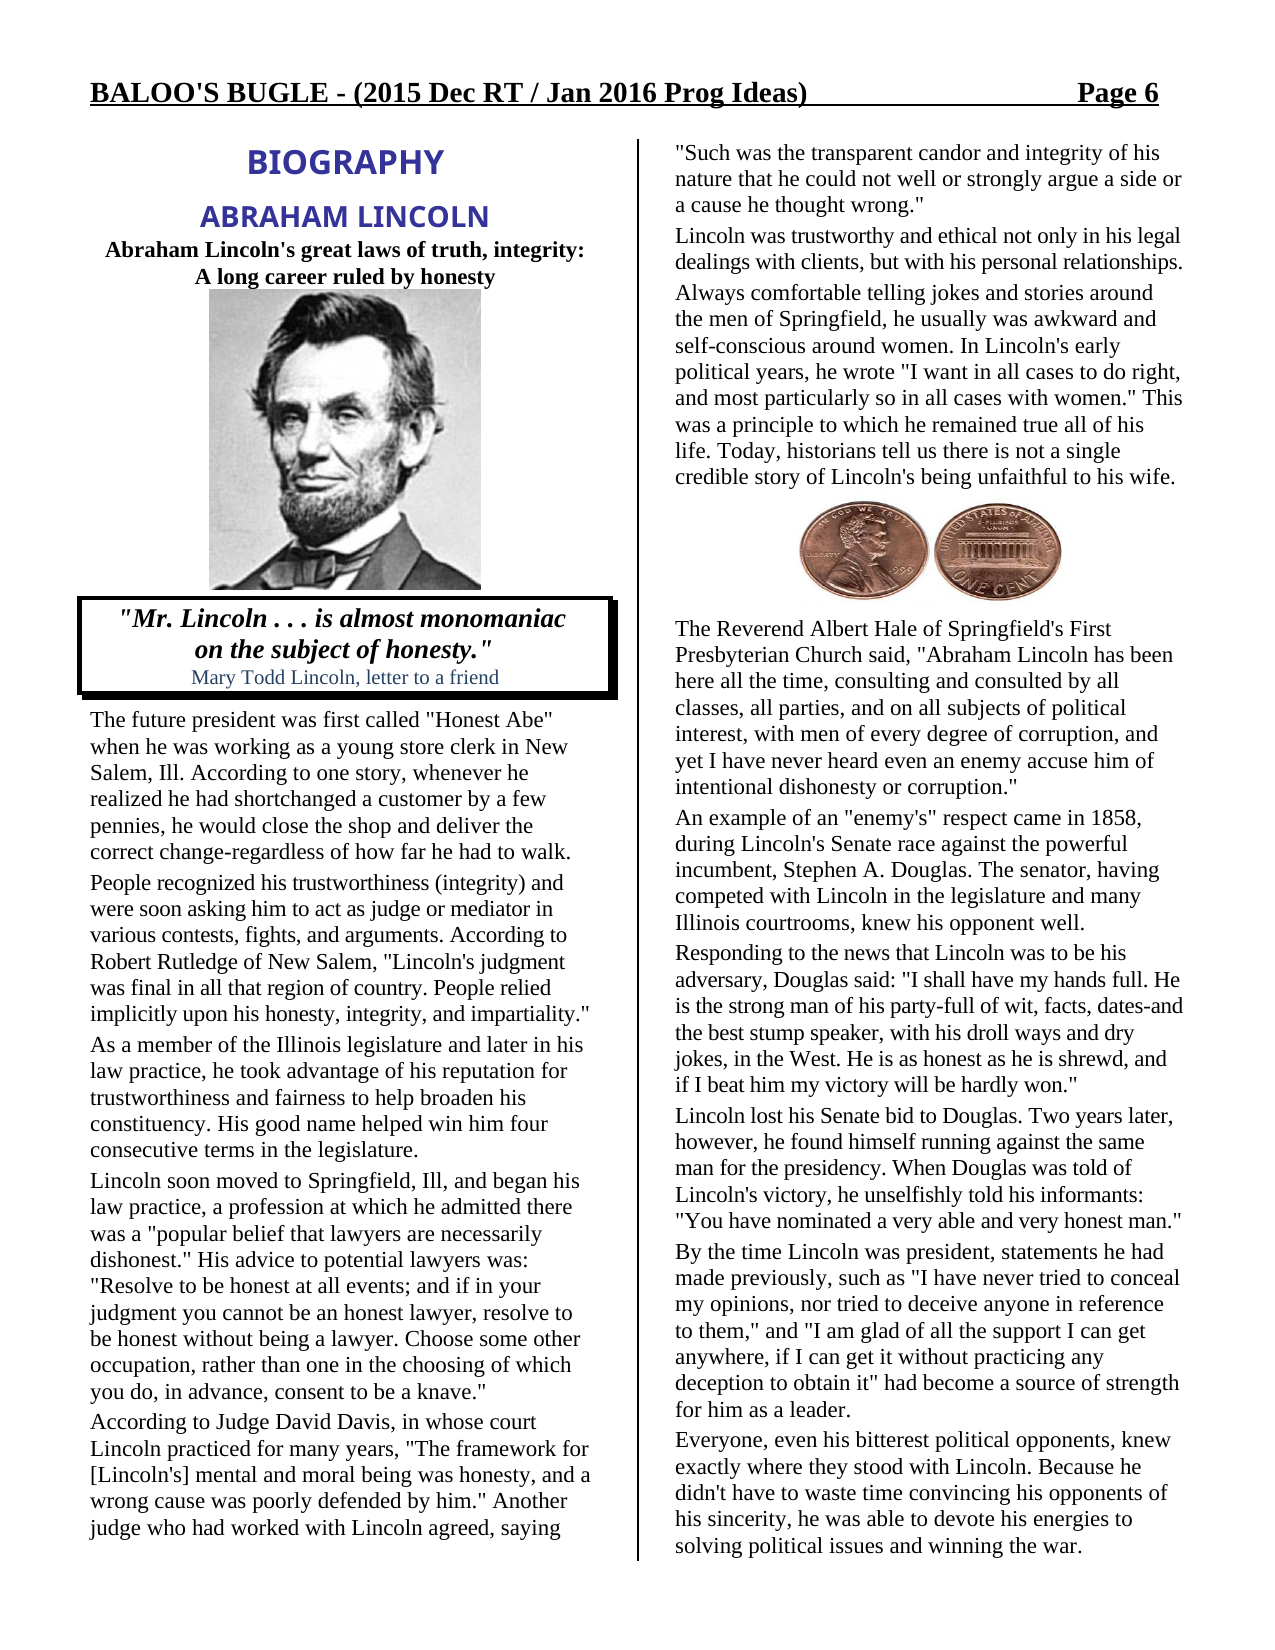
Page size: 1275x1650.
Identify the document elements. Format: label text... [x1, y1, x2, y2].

text The future president was first called "Honest Abe" when he was working as a young store clerk in New Salem, Ill. According to one story, whenever he realized he had shortchanged a customer by a few pennies, he would close the shop and deliver the correct change-regardless of how far he had to walk. [90, 706, 600, 864]
text An example of an "enemy's" respect came in 1858, during Lincoln's Senate race against the powerful incumbent, Stephen A. Douglas. The senator, having competed with Lincoln in the legislature and many Illinois courtrooms, knew his opponent well. [675, 803, 1185, 935]
text "Mr. Lincoln . . . is almost monomaniac on the subject of honesty." Mary Todd Lincoln, letter to a friend [82, 600, 608, 691]
text As a member of the Illinois legislature and later in his law practice, he took advantage of his reputation for trustworthiness and fairness to help broaden his constituency. His good name helped win him four consecutive terms in the legislature. [90, 1031, 600, 1163]
text According to Judge David Davis, in whose court Lincoln practiced for many years, "The framework for [Lincoln's] mental and moral being was honesty, and a wrong cause was poorly defended by him." Another judge who had worked with Lincoln agreed, saying "Such was the transparent candor and integrity of his nature that he could not well or strongly argue a side or a cause he thought wrong." [675, 139, 1185, 218]
text The Reverend Albert Hale of Springfield's First Presbyterian Church said, "Abraham Lincoln has been here all the time, consulting and consulted by all classes, all parties, and on all subjects of political interest, with men of every degree of corruption, and yet I have never heard even an enemy accuse him of intentional dishonesty or corruption." [675, 615, 1185, 799]
text By the time Lincoln was president, statements he had made previously, such as "I have never tried to conceal my opinions, nor tried to deceive anyone in reference to them," and "I am glad of all the support I can get anywhere, if I can get it without practicing any deception to obtain it" had become a source of strength for him as a leader. [675, 1238, 1185, 1422]
picture [797, 493, 1063, 607]
text Lincoln soon moved to Springfield, Ill, and began his law practice, a profession at which he admitted there was a "popular belief that lawyers are necessarily dishonest." His advice to potential lawyers was: "Resolve to be honest at all events; and if in your judgment you cannot be an honest lawyer, resolve to be honest without being a lawyer. Choose some other occupation, rather than one in the choosing of which you do, in advance, consent to be a knave." [90, 1167, 600, 1404]
picture [209, 289, 481, 590]
text Always comfortable telling jokes and stories around the men of Springfield, he usually was awkward and self-conscious around women. In Lincoln's early political years, he wrote "I want in all cases to do right, and most particularly so in all cases with women." This was a principle to which he remained true all of his life. Today, historians tell us there is not a single credible story of Lincoln's being unfaithful to his wife. [675, 279, 1185, 490]
text Lincoln lost his Senate bid to Douglas. Two years later, however, he found himself running against the same man for the presidency. When Douglas was told of Lincoln's victory, he unselfishly told his informants: "You have nominated a very able and very honest man." [675, 1102, 1185, 1233]
text Lincoln was trustworthy and ethical not only in his legal dealings with clients, but with his personal relationships. [675, 222, 1185, 275]
subtitle BIOGRAPHY [90, 139, 600, 184]
subtitle ABRAHAM LINCOLN [90, 197, 600, 236]
text Responding to the news that Lincoln was to be his adversary, Douglas said: "I shall have my hands full. He is the strong man of his party-full of wit, facts, dates-and the best stump speaker, with his droll ways and dry jokes, in the West. He is as honest as he is shrewd, and if I beat him my victory will be hardly won." [675, 939, 1185, 1098]
text People recognized his trustworthiness (integrity) and were soon asking him to act as judge or mediator in various contests, fights, and arguments. According to Robert Rutledge of New Salem, "Lincoln's judgment was final in all that region of country. People relied implicitly upon his honesty, integrity, and impartiality." [90, 869, 600, 1027]
text Everyone, even his bitterest political opponents, knew exactly where they stood with Lincoln. Because he didn't have to waste time convincing his opponents of his sincerity, he was able to devote his energies to solving political issues and winning the war. [675, 1426, 1185, 1558]
text According to Judge David Davis, in whose court Lincoln practiced for many years, "The framework for [Lincoln's] mental and moral being was honesty, and a wrong cause was poorly defended by him." Another judge who had worked with Lincoln agreed, saying "Such was the transparent candor and integrity of his nature that he could not well or strongly argue a side or a cause he thought wrong." [90, 1408, 600, 1540]
